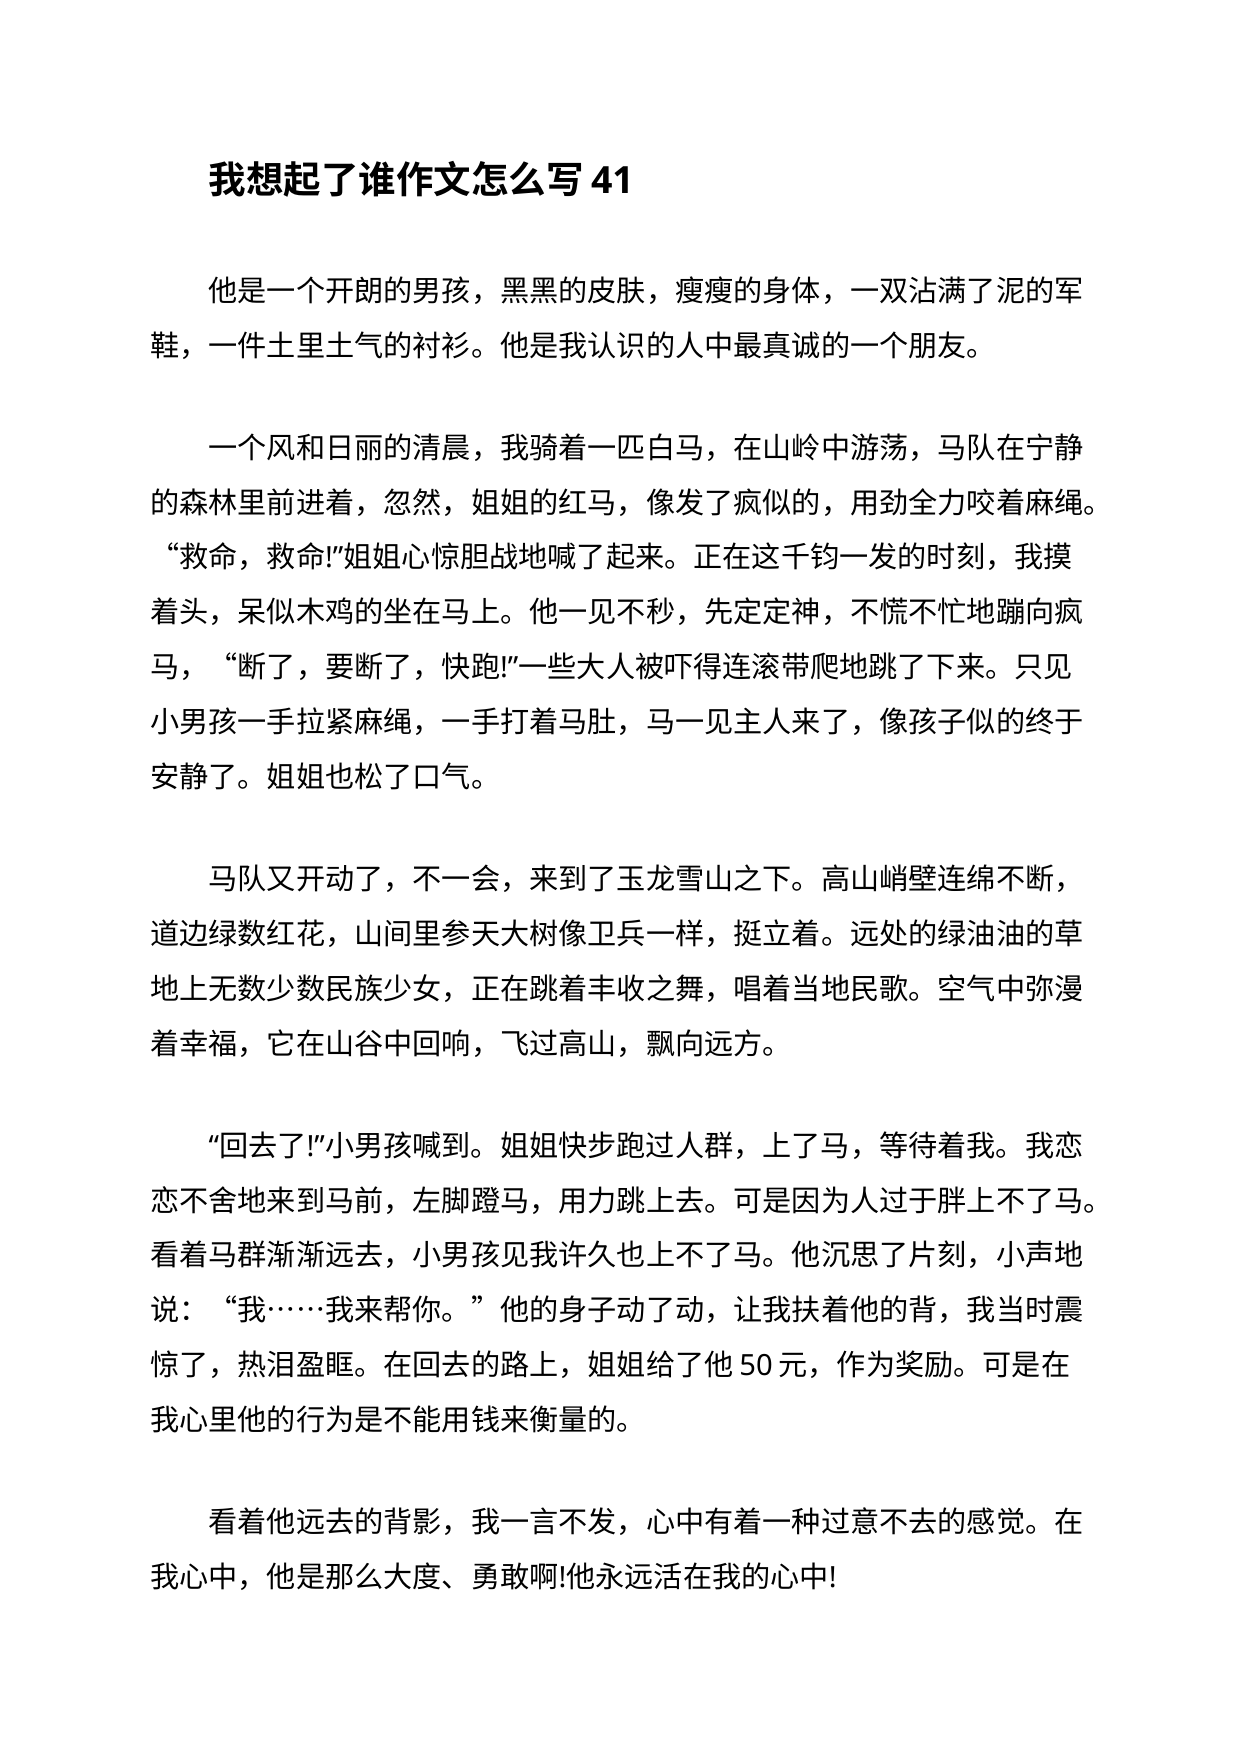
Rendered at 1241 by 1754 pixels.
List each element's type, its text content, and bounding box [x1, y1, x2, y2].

text 看着他远去的背影，我一言不发，心中有着一种过意不去的感觉。在我心中，他是那么大度、勇敢啊!他永远活在我的心中! [150, 1498, 1090, 1596]
text 马队又开动了，不一会，来到了玉龙雪山之下。高山峭壁连绵不断，道边绿数红花，山间里参天大树像卫兵一样，挺立着。远处的绿油油的草地上无数少数民族少女，正在跳着丰收之舞，唱着当地民歌。空气中弥漫着幸福，它在山谷中回响，飞过高山，飘向远方。 [150, 856, 1090, 1063]
text “回去了!”小男孩喊到。姐姐快步跑过人群，上了马，等待着我。我恋恋不舍地来到马前，左脚蹬马，用力跳上去。可是因为人过于胖上不了马。看着马群渐渐远去，小男孩见我许久也上不了马。他沉思了片刻，小声地说：“我……我来帮你。”他的身子动了动，让我扶着他的背，我当时震惊了，热泪盈眶。在回去的路上，姐姐给了他50元，作为奖励。可是在我心里他的行为是不能用钱来衡量的。 [150, 1122, 1090, 1439]
text 一个风和日丽的清晨，我骑着一匹白马，在山岭中游荡，马队在宁静的森林里前进着，忽然，姐姐的红马，像发了疯似的，用劲全力咬着麻绳。“救命，救命!”姐姐心惊胆战地喊了起来。正在这千钧一发的时刻，我摸着头，呆似木鸡的坐在马上。他一见不秒，先定定神，不慌不忙地蹦向疯马，“断了，要断了，快跑!”一些大人被吓得连滚带爬地跳了下来。只见小男孩一手拉紧麻绳，一手打着马肚，马一见主人来了，像孩子似的终于安静了。姐姐也松了口气。 [150, 424, 1090, 796]
text 我想起了谁作文怎么写41 [150, 150, 1090, 204]
text 他是一个开朗的男孩，黑黑的皮肤，瘦瘦的身体，一双沾满了泥的军鞋，一件土里土气的衬衫。他是我认识的人中最真诚的一个朋友。 [150, 268, 1090, 365]
